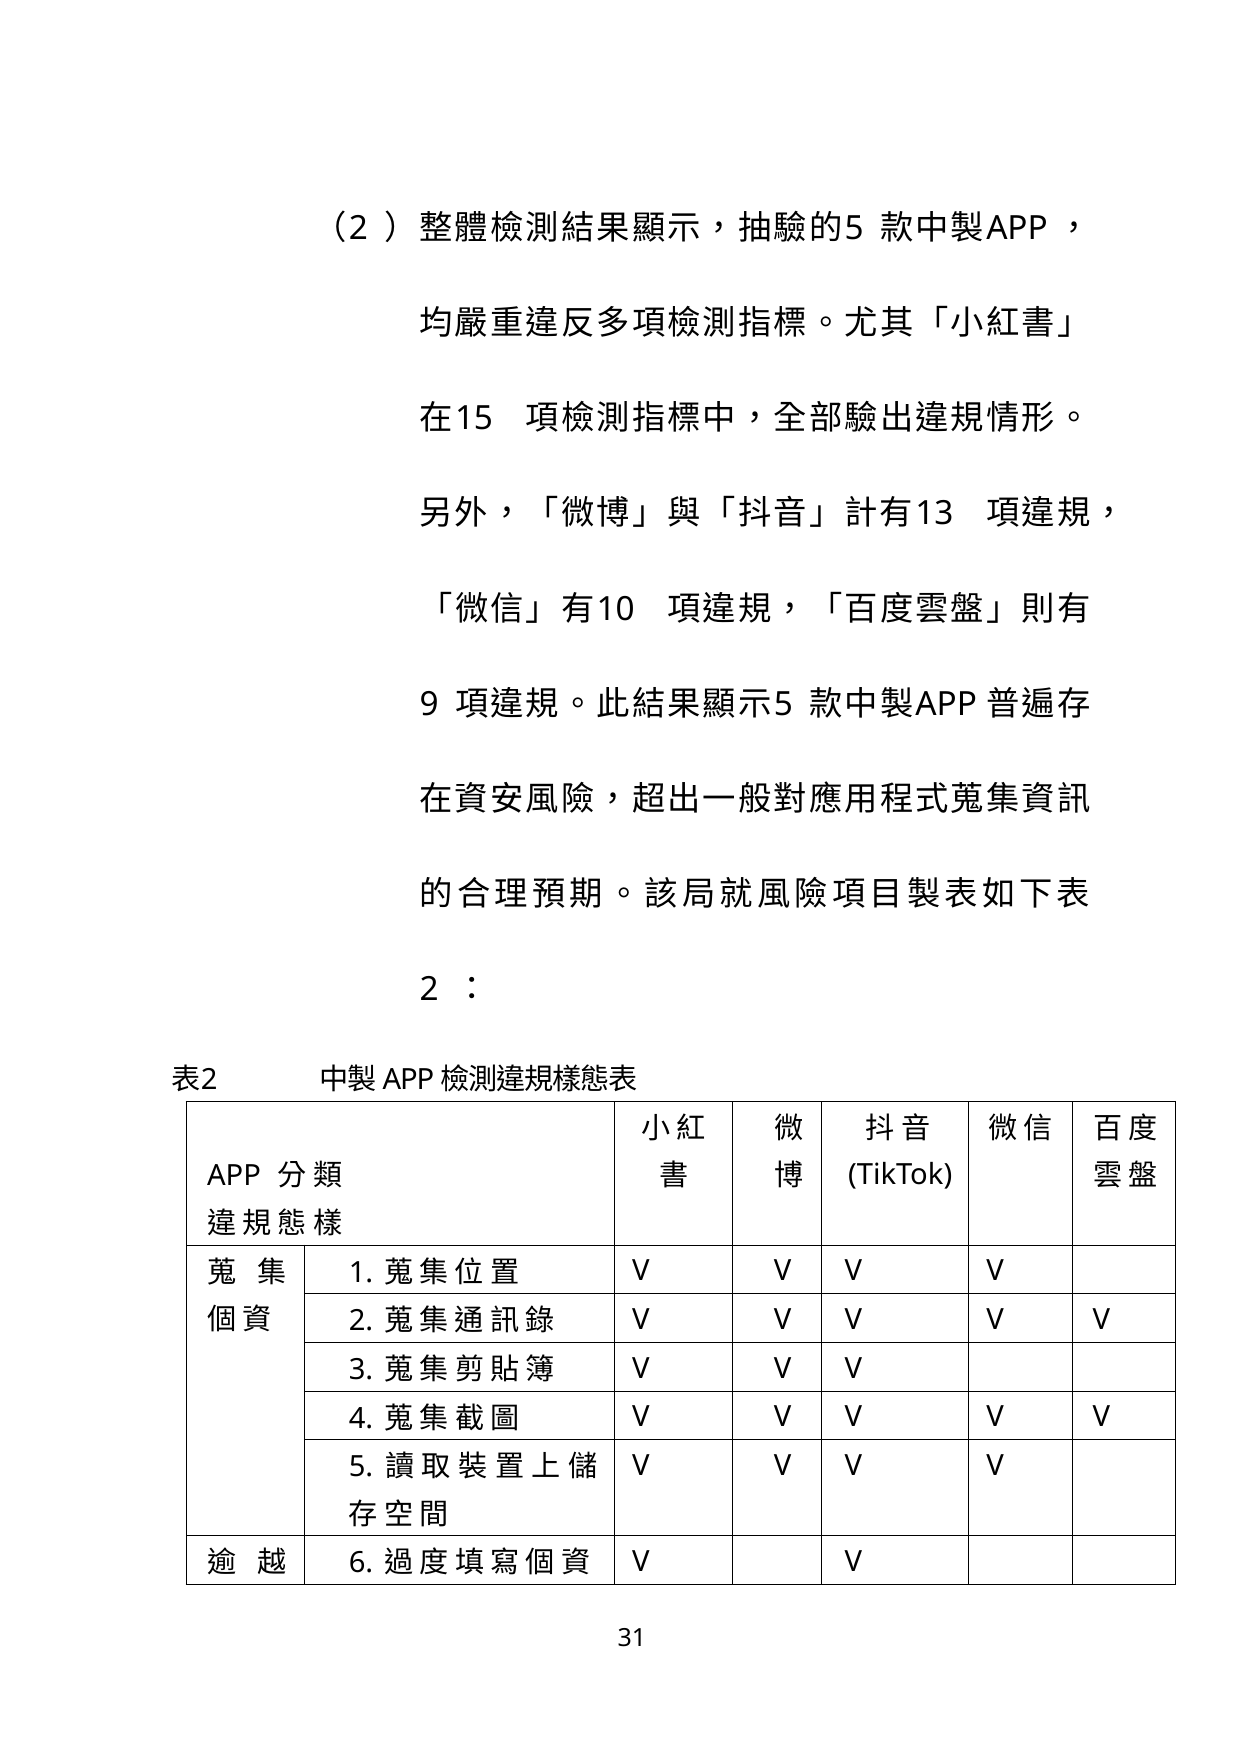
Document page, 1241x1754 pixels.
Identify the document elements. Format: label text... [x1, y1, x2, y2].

table_cell [969, 1343, 1072, 1391]
table_cell V [822, 1392, 968, 1439]
table_cell 1.蒐集位置 [305, 1246, 614, 1293]
table_header APP分類 違規態樣 [187, 1102, 614, 1244]
table_cell [1073, 1440, 1175, 1535]
table_cell V [733, 1246, 821, 1293]
table_cell V [822, 1246, 968, 1293]
table_cell V [1073, 1392, 1175, 1439]
table_cell V [615, 1392, 732, 1439]
table_cell V [969, 1440, 1072, 1535]
table_cell V [615, 1343, 732, 1391]
table_cell [1073, 1536, 1175, 1584]
table_cell [733, 1536, 821, 1584]
table_cell V [615, 1294, 732, 1342]
table_cell 6.過度填寫個資 [305, 1536, 614, 1584]
table_cell 3.蒐集剪貼簿 [305, 1343, 614, 1391]
table_cell V [1073, 1294, 1175, 1342]
table_cell V [733, 1294, 821, 1342]
table_cell V [969, 1246, 1072, 1293]
table_cell V [615, 1440, 732, 1535]
table_cell V [733, 1440, 821, 1535]
text 中製APP檢測違規樣態表 [171, 1059, 1092, 1097]
table_cell V [615, 1246, 732, 1293]
table_cell V [969, 1392, 1072, 1439]
table_cell 2.蒐集通訊錄 [305, 1294, 614, 1342]
table_header 微信 [969, 1102, 1072, 1244]
table_cell 蒐集個資 [187, 1246, 304, 1535]
table_header 微博 [733, 1102, 821, 1244]
table_cell V [733, 1343, 821, 1391]
table_cell V [615, 1536, 732, 1584]
table_header 抖音(TikTok) [822, 1102, 968, 1244]
table_cell V [822, 1536, 968, 1584]
table_cell [1073, 1343, 1175, 1391]
table_cell [1073, 1246, 1175, 1293]
table_cell V [733, 1392, 821, 1439]
table_cell 逾越使用權限 [187, 1536, 304, 1584]
table_cell V [822, 1294, 968, 1342]
table_cell [969, 1536, 1072, 1584]
table_cell 5.讀取裝置上儲存空間 [305, 1440, 614, 1535]
table_header 小紅書 [615, 1102, 732, 1244]
table_cell 4.蒐集截圖 [305, 1392, 614, 1439]
subtitle 整體檢測結果顯示，抽驗的5款中製APP，均嚴重違反多項檢測指標。尤其「小紅書」在15項檢測指標中，全部驗出違規情形。另外，「微博」與「抖音」計有13項違規，「微信」有10項違規，「百度雲盤」則有9項違規。此結果顯示5款中製APP普遍存在資安風險，超出一般對應用程式蒐集資訊的合理預期。該局就風險項目製表如下表2： [296, 177, 1092, 1034]
table_header 百度雲盤 [1073, 1102, 1175, 1244]
table_cell V [822, 1440, 968, 1535]
table_cell V [969, 1294, 1072, 1342]
table_cell V [822, 1343, 968, 1391]
